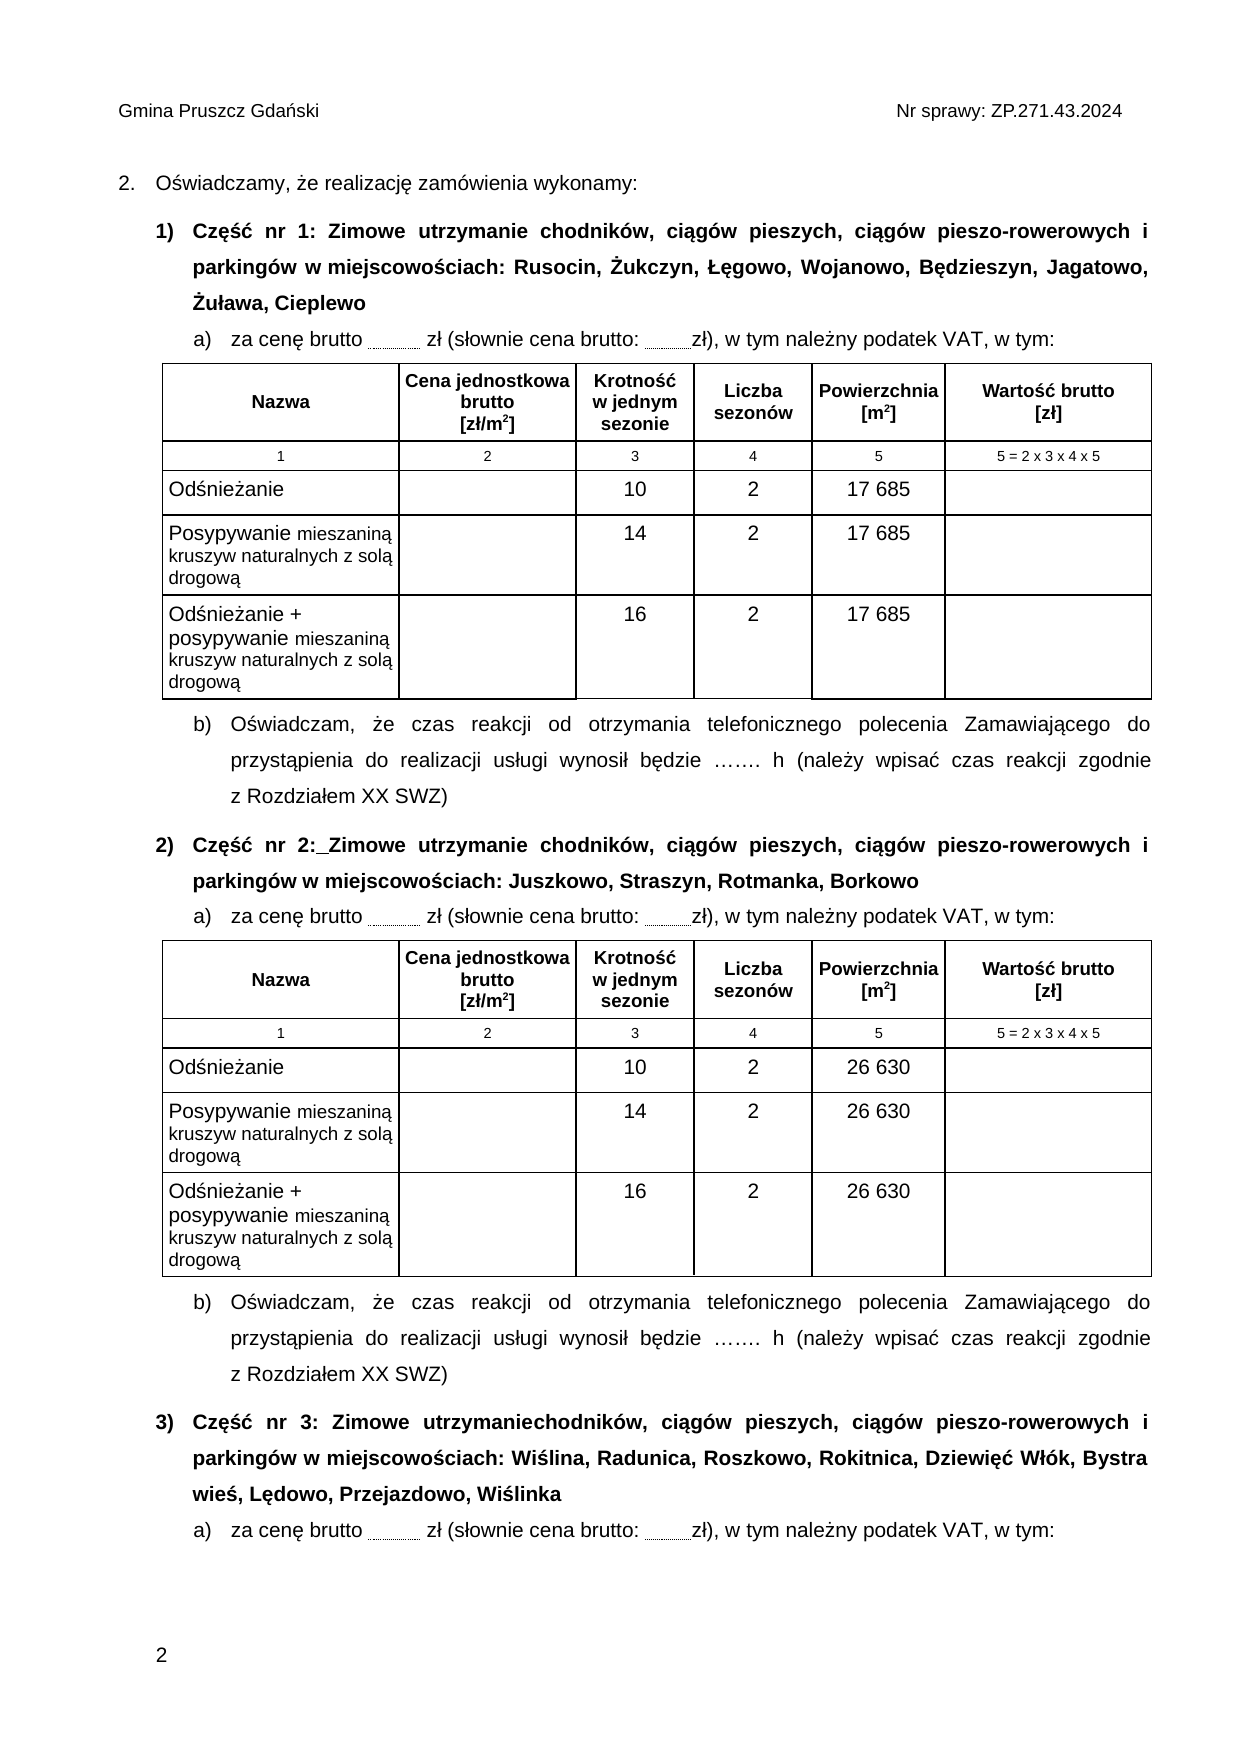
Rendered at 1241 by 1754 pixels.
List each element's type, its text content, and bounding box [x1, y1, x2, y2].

table_cell [946, 1049, 1151, 1092]
table_cell 16 [577, 1173, 694, 1276]
table_cell 5 [813, 1019, 944, 1047]
table_cell 26 630 [813, 1093, 944, 1172]
table_header Wartość brutto [zł] [946, 364, 1151, 440]
table_cell 10 [577, 471, 693, 514]
list Oświadczamy, że realizację zamówienia wykonamy: [118, 171, 1149, 194]
table_cell 4 [695, 1019, 811, 1047]
table_cell 26 630 [813, 1049, 944, 1092]
table_cell [946, 471, 1151, 514]
list Część nr 1: Zimowe utrzymanie chodników, ciągów pieszych, ciągów pieszo-rowerowych i parkingów w miejscowościach: Rusocin, Żukczyn, Łęgowo, Wojanowo, Będzieszyn, Jagatowo, Żuława, Cieplewo [155, 219, 1149, 315]
table_cell Odśnieżanie [163, 1049, 398, 1092]
table_cell 17 685 [813, 471, 944, 514]
table_cell 17 685 [813, 596, 944, 698]
table_cell 2 [695, 1093, 811, 1172]
table_header Wartość brutto [zł] [946, 941, 1151, 1017]
table_cell 3 [577, 442, 693, 470]
table_header Nazwa [163, 364, 398, 440]
table_cell [400, 596, 575, 698]
table_cell [400, 1049, 575, 1092]
table_cell 5 = 2 x 3 x 4 x 5 [946, 442, 1151, 470]
list za cenę brutto zł (słownie cena brutto: zł), w tym należny podatek VAT, w tym: [193, 327, 1151, 351]
table_cell 1 [163, 442, 398, 470]
table_cell [946, 1173, 1151, 1276]
table_cell 10 [577, 1049, 693, 1092]
table_header Krotność w jednym sezonie [577, 364, 693, 440]
table_header Liczba sezonów [695, 941, 811, 1017]
table_header Cena jednostkowa brutto [zł/m2] [400, 941, 575, 1017]
table_cell 1 [163, 1019, 398, 1047]
table_header Nazwa [163, 941, 398, 1017]
list za cenę brutto zł (słownie cena brutto: zł), w tym należny podatek VAT, w tym: [193, 904, 1151, 928]
table_cell 17 685 [813, 516, 944, 594]
list Część nr 2: Zimowe utrzymanie chodników, ciągów pieszych, ciągów pieszo-rowerowych i parkingów w miejscowościach: Juszkowo, Straszyn, Rotmanka, Borkowo [155, 832, 1149, 892]
table_header Liczba sezonów [695, 364, 811, 440]
table_cell 2 [694, 1173, 811, 1276]
table_cell [946, 596, 1151, 698]
table_cell [400, 516, 575, 594]
table_header Powierzchnia [m2] [813, 364, 944, 440]
table_cell 14 [577, 516, 693, 594]
table_cell Posypywanie mieszaniną kruszyw naturalnych z solą drogową [163, 1093, 398, 1172]
table_cell Odśnieżanie + posypywanie mieszaniną kruszyw naturalnych z solą drogową [163, 1173, 398, 1276]
list Część nr 3: Zimowe utrzymaniechodników, ciągów pieszych, ciągów pieszo-rowerowych i parkingów w miejscowościach: Wiślina, Radunica, Roszkowo, Rokitnica, Dziewięć Włók, Bystra wieś, Lędowo, Przejazdowo, Wiślinka [155, 1410, 1149, 1506]
table_cell 16 [577, 596, 693, 698]
table_cell [400, 1093, 575, 1172]
table_cell Odśnieżanie [163, 471, 398, 514]
table_cell 2 [400, 1019, 575, 1047]
table_cell Odśnieżanie + posypywanie mieszaniną kruszyw naturalnych z solą drogową [163, 596, 398, 698]
table_cell 5 = 2 x 3 x 4 x 5 [946, 1019, 1151, 1047]
table_cell Posypywanie mieszaniną kruszyw naturalnych z solą drogową [163, 516, 398, 594]
table_cell 2 [695, 471, 811, 514]
table_header Cena jednostkowa brutto [zł/m2] [400, 364, 575, 440]
table_cell 3 [577, 1019, 693, 1047]
table_cell 2 [695, 1049, 811, 1092]
list za cenę brutto zł (słownie cena brutto: zł), w tym należny podatek VAT, w tym: [193, 1518, 1151, 1542]
table_cell 2 [695, 596, 811, 698]
table_cell 14 [577, 1093, 693, 1172]
table_cell 26 630 [813, 1173, 944, 1276]
table_cell [946, 516, 1151, 594]
table_cell [400, 1173, 575, 1276]
table_cell 2 [400, 442, 575, 470]
table_cell 4 [695, 442, 811, 470]
table_header Powierzchnia [m2] [813, 941, 944, 1017]
table_cell 2 [695, 516, 811, 594]
table_cell [400, 471, 575, 514]
table_cell 5 [813, 442, 944, 470]
table_cell [946, 1093, 1151, 1172]
table_header Krotność w jednym sezonie [577, 941, 693, 1017]
